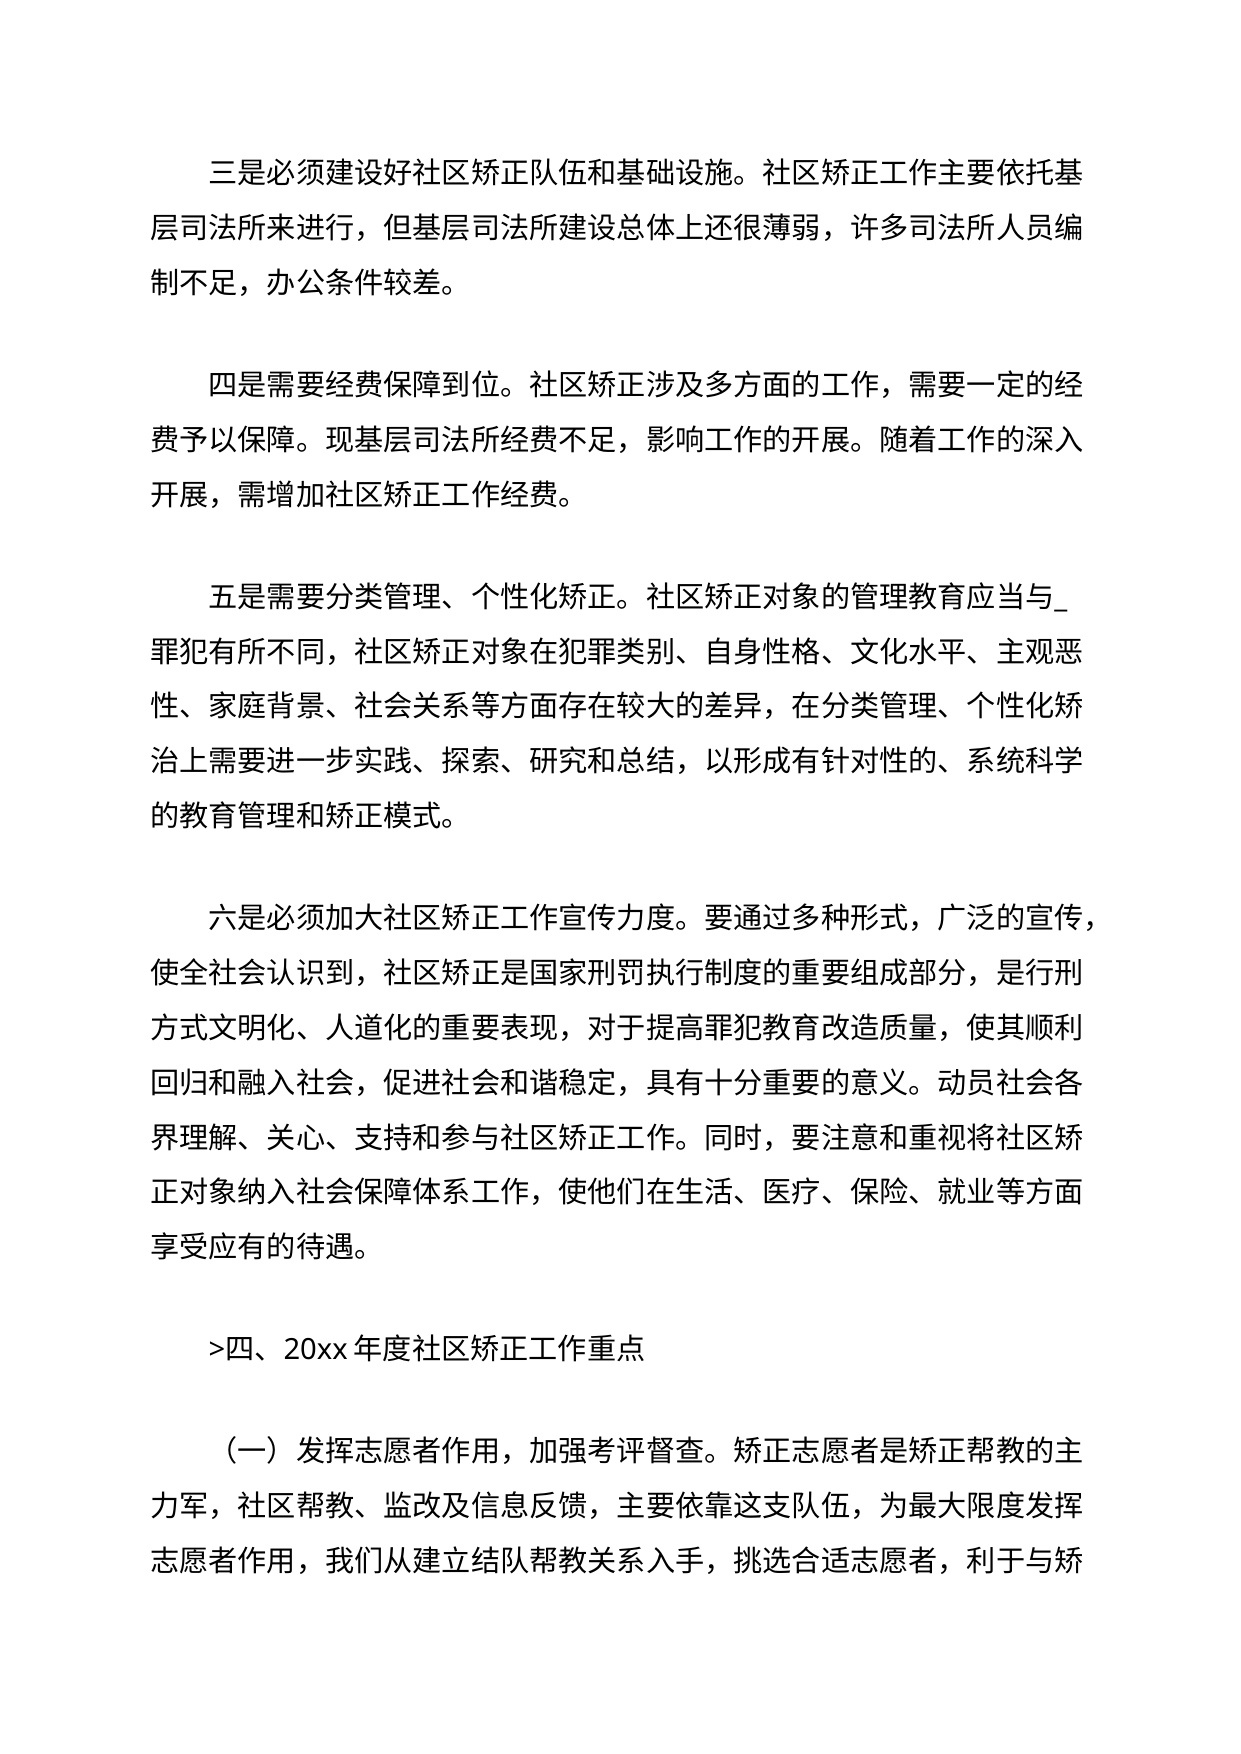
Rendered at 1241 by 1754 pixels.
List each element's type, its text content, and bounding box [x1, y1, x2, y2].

text >四、20xx年度社区矫正工作重点 [150, 1326, 1090, 1368]
text 五是需要分类管理、个性化矫正。社区矫正对象的管理教育应当与_罪犯有所不同，社区矫正对象在犯罪类别、自身性格、文化水平、主观恶性、家庭背景、社会关系等方面存在较大的差异，在分类管理、个性化矫治上需要进一步实践、探索、研究和总结，以形成有针对性的、系统科学的教育管理和矫正模式。 [150, 573, 1090, 835]
text 四是需要经费保障到位。社区矫正涉及多方面的工作，需要一定的经费予以保障。现基层司法所经费不足，影响工作的开展。随着工作的深入开展，需增加社区矫正工作经费。 [150, 362, 1090, 514]
text 六是必须加大社区矫正工作宣传力度。要通过多种形式，广泛的宣传，使全社会认识到，社区矫正是国家刑罚执行制度的重要组成部分，是行刑方式文明化、人道化的重要表现，对于提高罪犯教育改造质量，使其顺利回归和融入社会，促进社会和谐稳定，具有十分重要的意义。动员社会各界理解、关心、支持和参与社区矫正工作。同时，要注意和重视将社区矫正对象纳入社会保障体系工作，使他们在生活、医疗、保险、就业等方面享受应有的待遇。 [150, 894, 1090, 1266]
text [150, 1428, 1090, 1580]
text 三是必须建设好社区矫正队伍和基础设施。社区矫正工作主要依托基层司法所来进行，但基层司法所建设总体上还很薄弱，许多司法所人员编制不足，办公条件较差。 [150, 150, 1090, 302]
